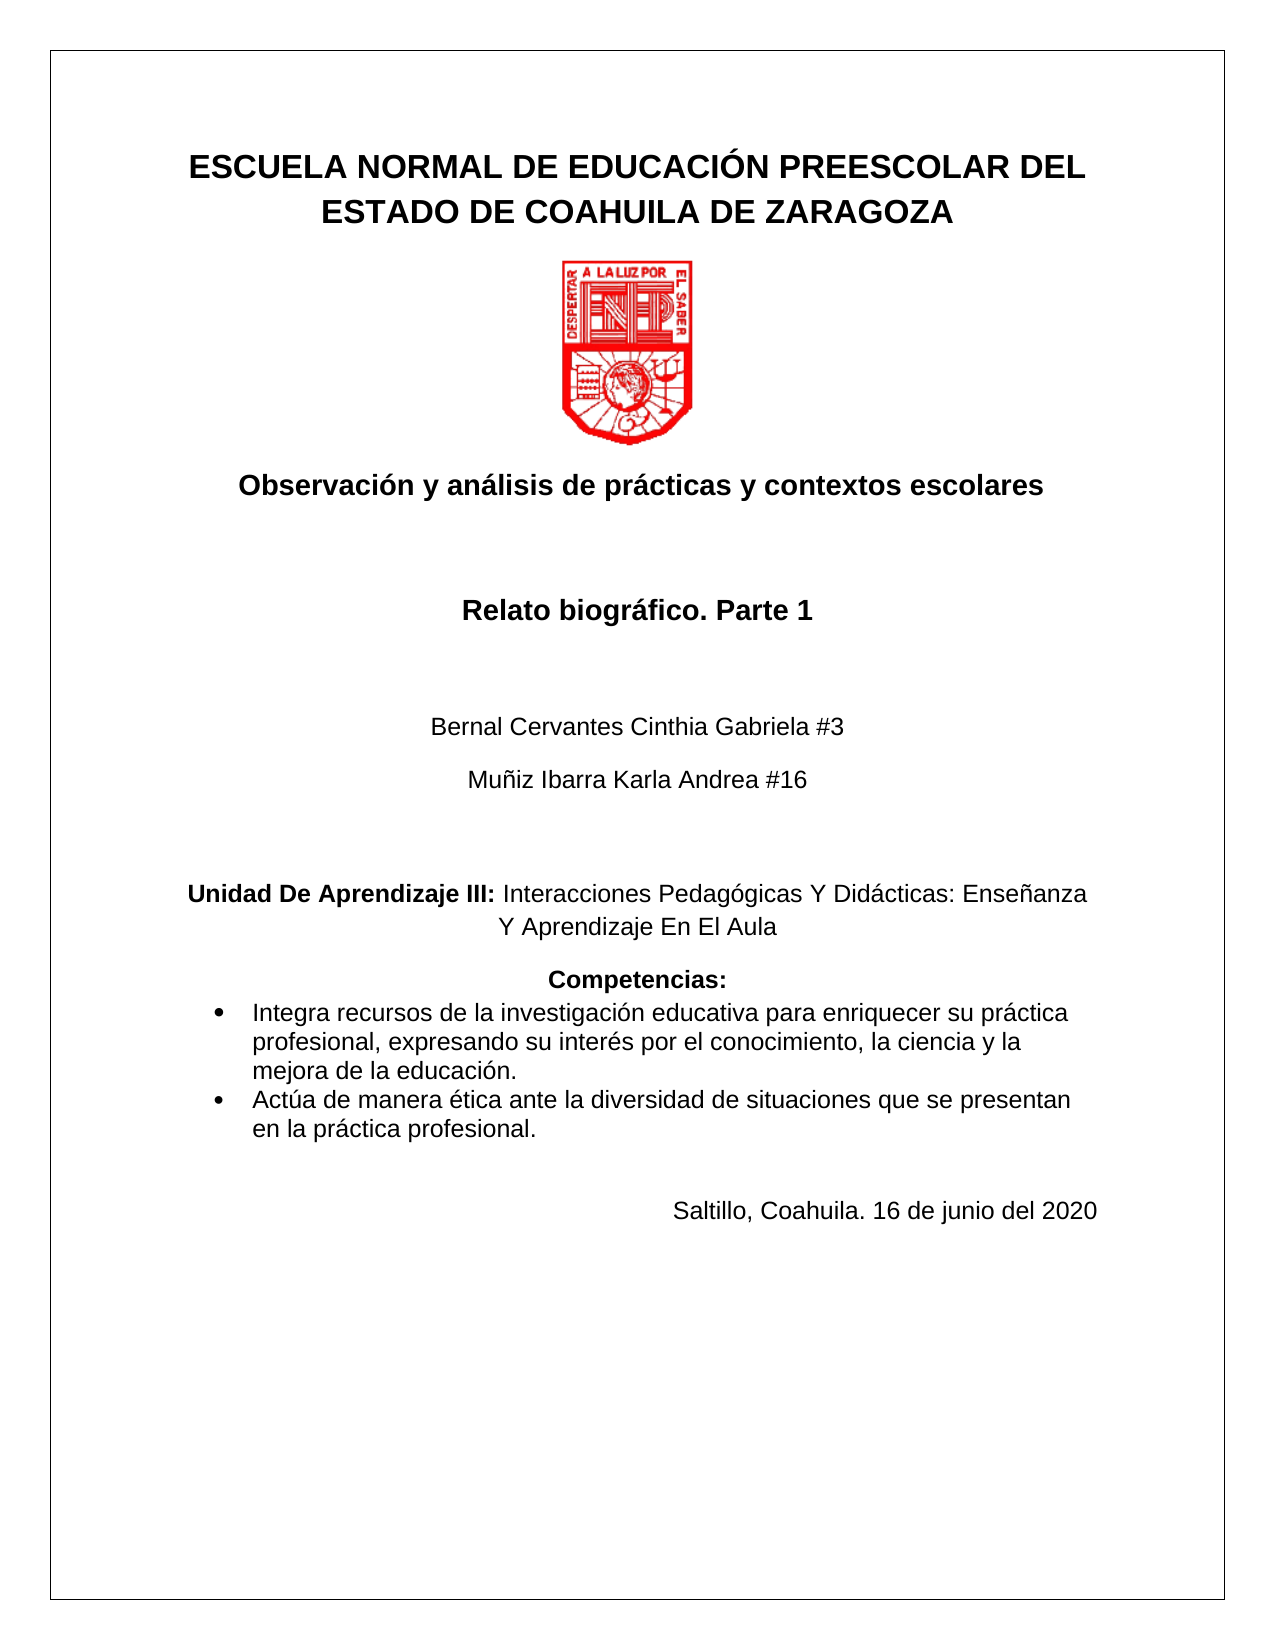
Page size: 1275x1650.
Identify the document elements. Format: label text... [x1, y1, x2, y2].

text ESCUELA NORMAL DE EDUCACIÓN PREESCOLAR DEL ESTADO DE COAHUILA DE ZARAGOZA [177, 147, 1098, 230]
list Actúa de manera ética ante la diversidad de situaciones que se presentan en la práctica profesional. [214, 1085, 1098, 1142]
text Saltillo, Coahuila. 16 de junio del 2020 [118, 1196, 1098, 1225]
text Observación y análisis de prácticas y contextos escolares [177, 468, 1098, 502]
picture [504, 258, 741, 448]
text Muñiz Ibarra Karla Andrea #16 [177, 765, 1098, 794]
text Competencias: [177, 965, 1098, 994]
text Relato biográfico. Parte 1 [177, 593, 1098, 626]
text Bernal Cervantes Cinthia Gabriela #3 [177, 711, 1098, 740]
list Integra recursos de la investigación educativa para enriquecer su práctica profesional, expresando su interés por el conocimiento, la ciencia y la mejora de la educación. [214, 998, 1098, 1085]
text Unidad De Aprendizaje III: Interacciones Pedagógicas Y Didácticas: Enseñanza Y Aprendizaje En El Aula [177, 878, 1098, 940]
